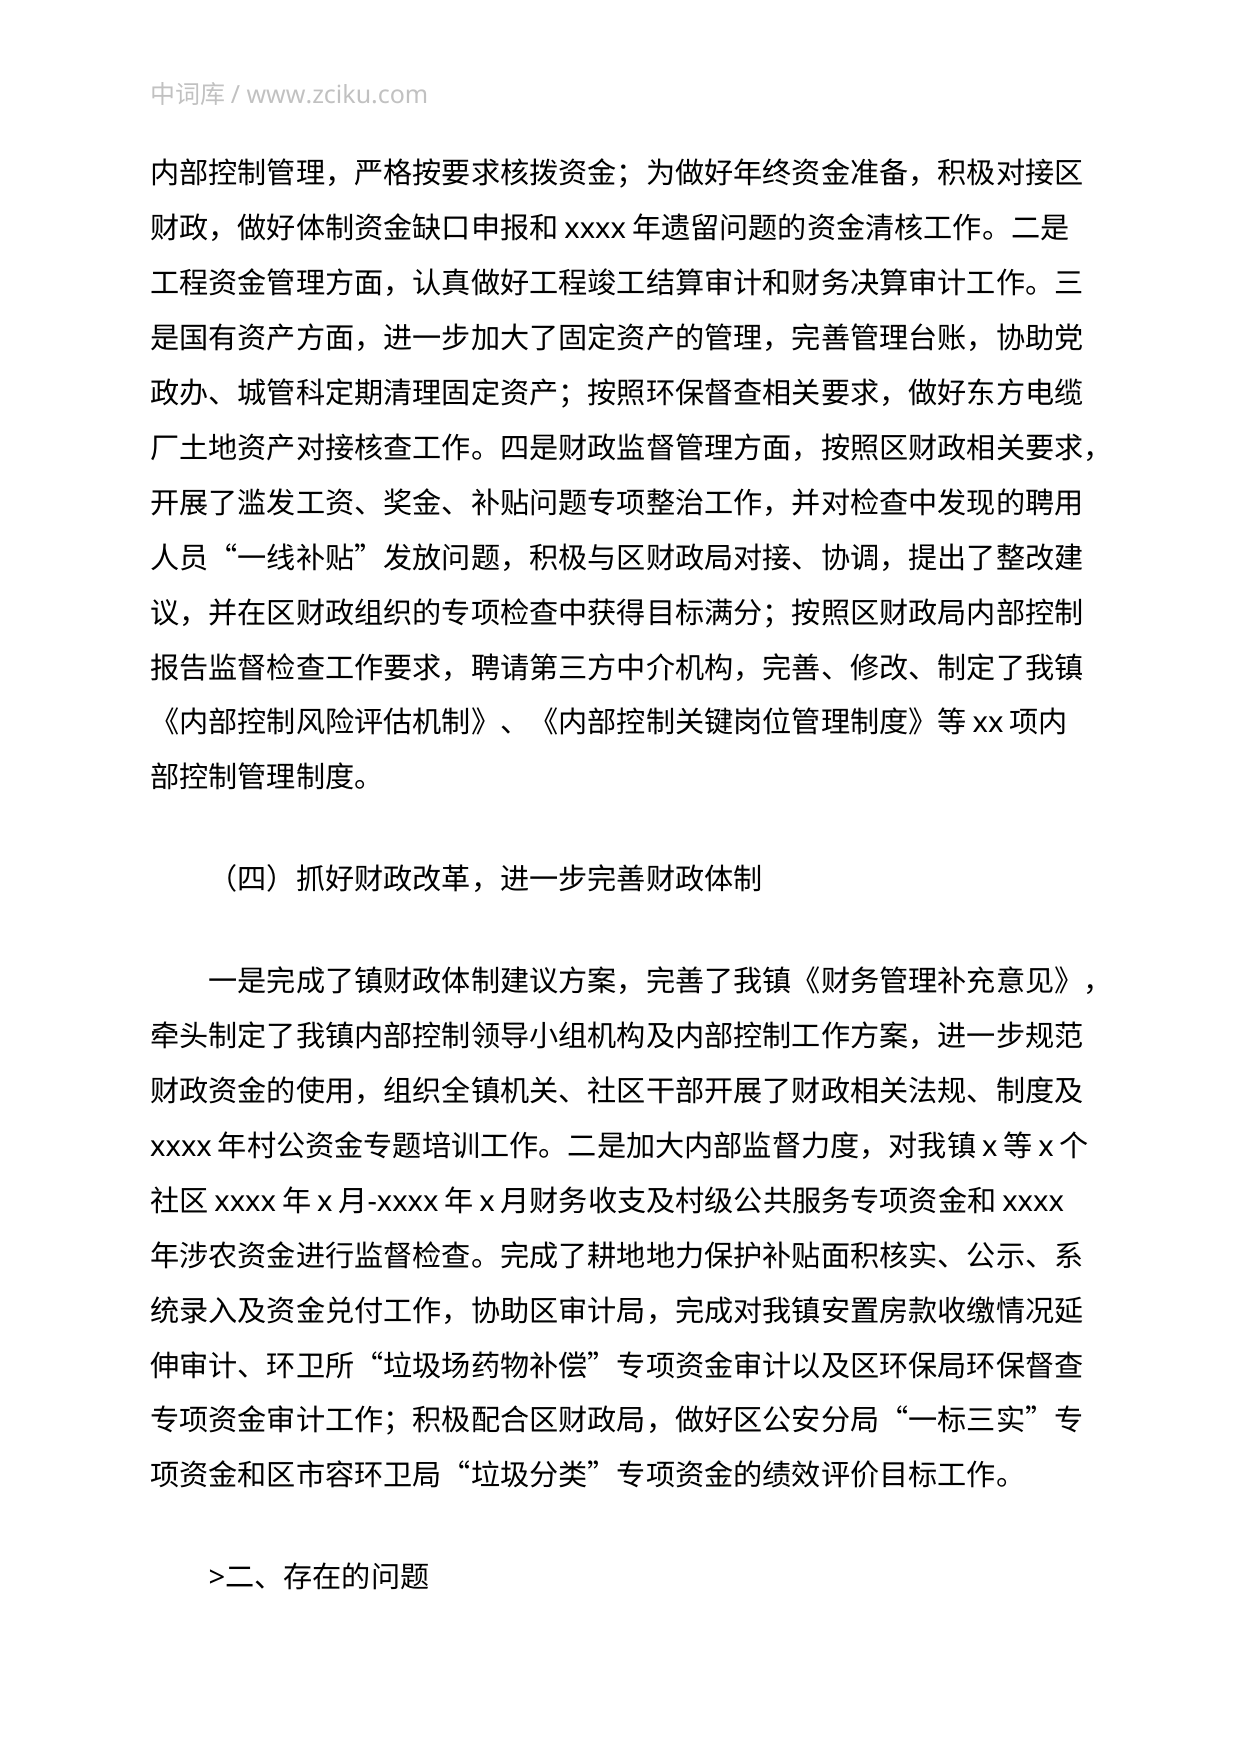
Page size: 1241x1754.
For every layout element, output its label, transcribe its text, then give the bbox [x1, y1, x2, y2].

text （四）抓好财政改革，进一步完善财政体制 [150, 856, 1090, 898]
text >二、存在的问题 [150, 1554, 1090, 1596]
text 一是完成了镇财政体制建议方案，完善了我镇《财务管理补充意见》，牵头制定了我镇内部控制领导小组机构及内部控制工作方案，进一步规范财政资金的使用，组织全镇机关、社区干部开展了财政相关法规、制度及xxxx年村公资金专题培训工作。二是加大内部监督力度，对我镇x等x个社区xxxx年x月-xxxx年x月财务收支及村级公共服务专项资金和xxxx年涉农资金进行监督检查。完成了耕地地力保护补贴面积核实、公示、系统录入及资金兑付工作，协助区审计局，完成对我镇安置房款收缴情况延伸审计、环卫所“垃圾场药物补偿”专项资金审计以及区环保局环保督查专项资金审计工作；积极配合区财政局，做好区公安分局“一标三实”专项资金和区市容环卫局“垃圾分类”专项资金的绩效评价目标工作。 [150, 958, 1090, 1494]
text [150, 150, 1090, 796]
